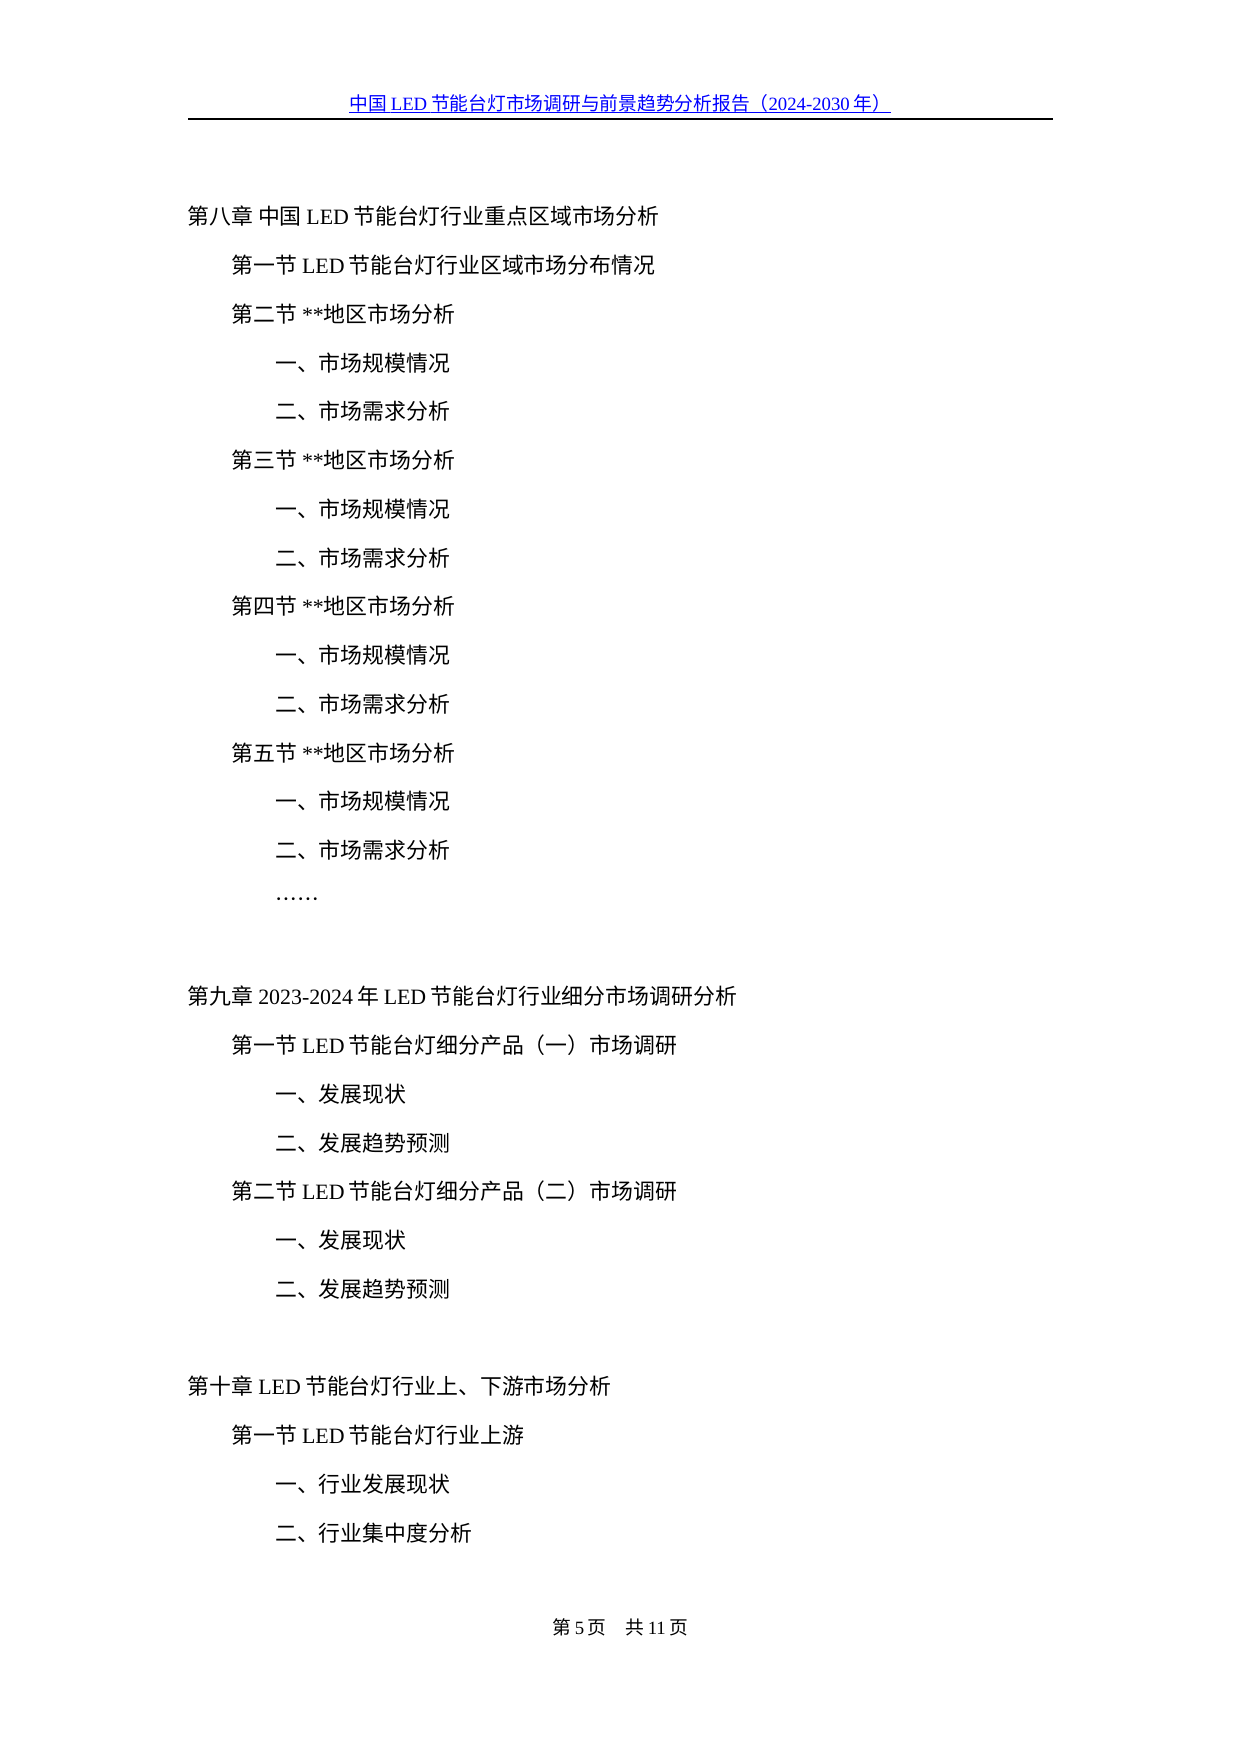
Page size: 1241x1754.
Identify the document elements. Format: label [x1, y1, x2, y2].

text [187, 150, 1053, 1548]
